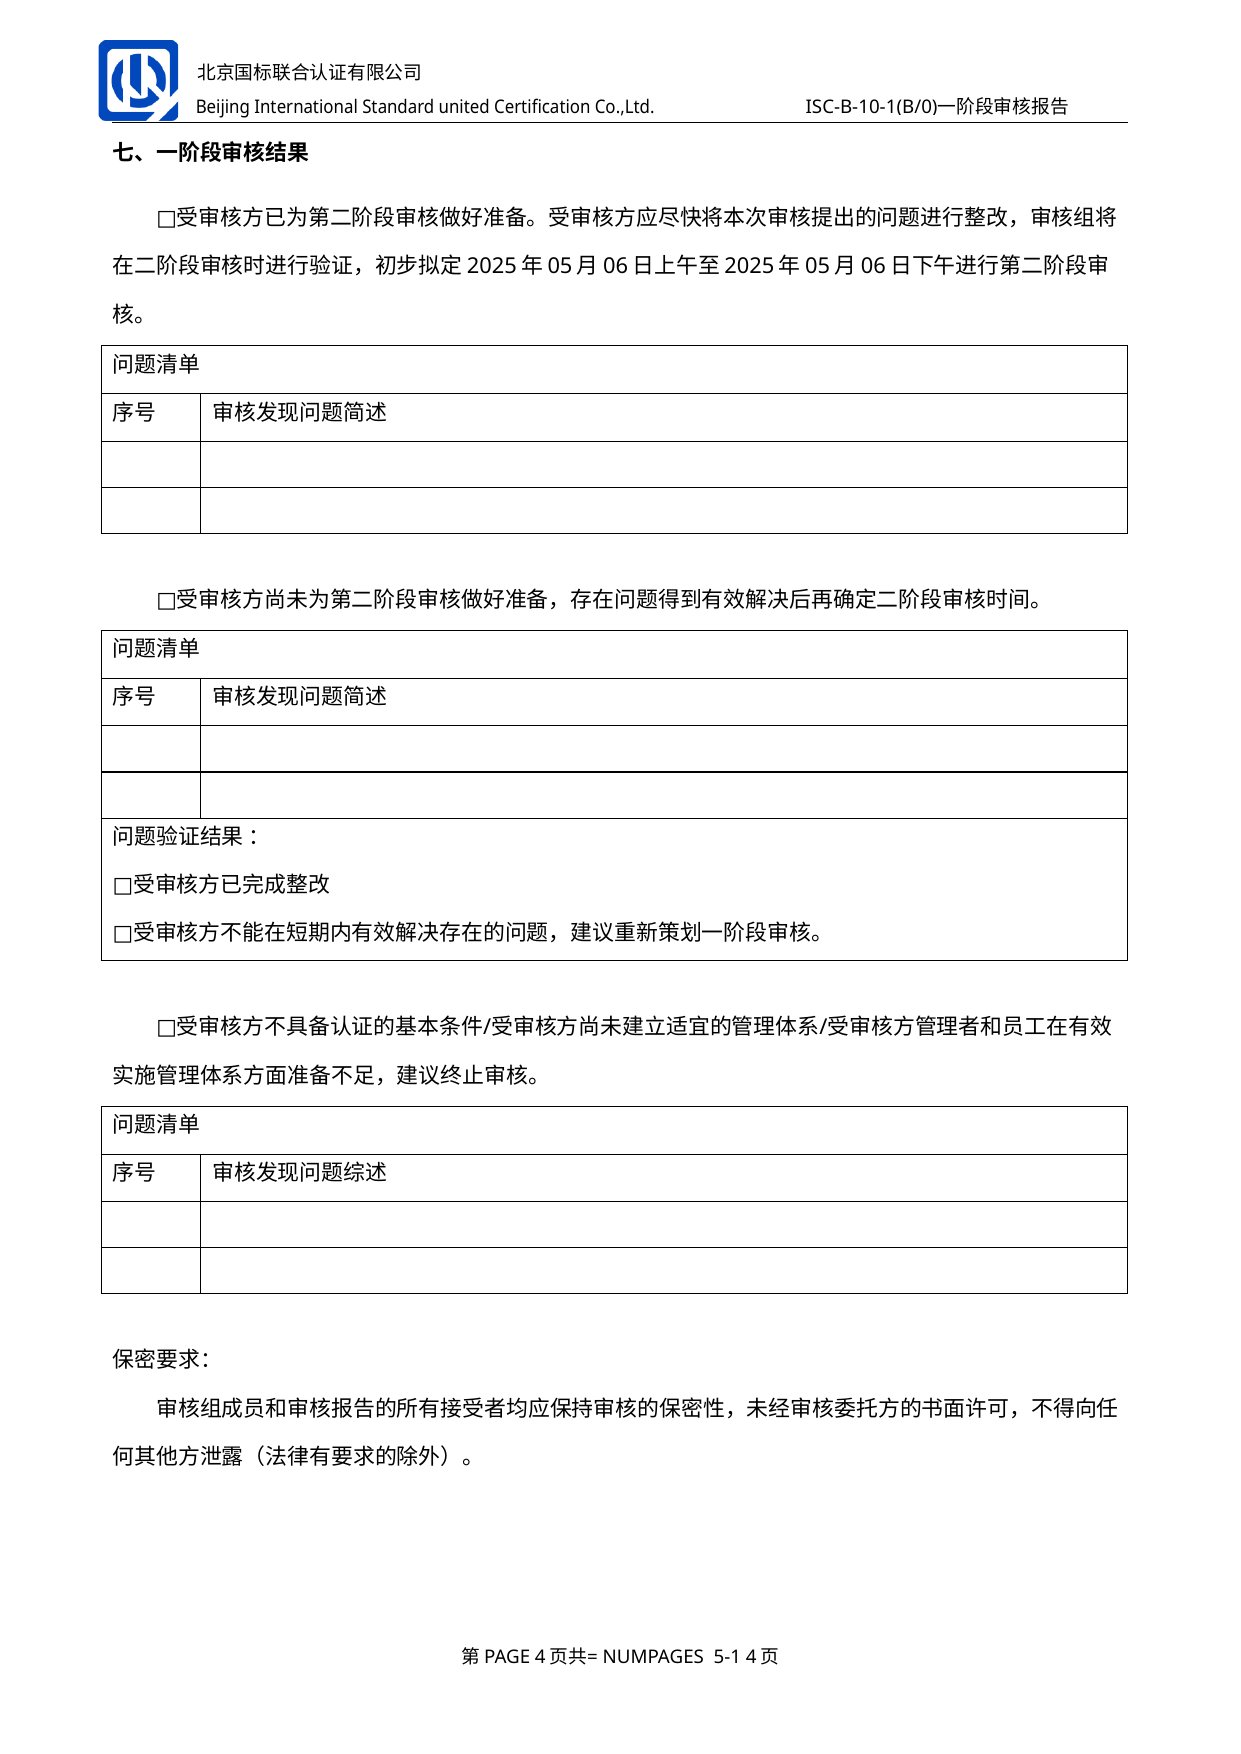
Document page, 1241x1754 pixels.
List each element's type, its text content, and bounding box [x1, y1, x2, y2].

table_cell 审核发现问题简述 [201, 394, 1127, 441]
table_cell [102, 1202, 200, 1247]
text 七、一阶段审核结果 [112, 135, 1128, 167]
table_cell [201, 442, 1127, 487]
table_header 问题清单 [102, 346, 1127, 393]
table_header 问题清单 [102, 1107, 1127, 1153]
table_cell 审核发现问题综述 [201, 1155, 1127, 1201]
table_cell [102, 442, 200, 487]
text □受审核方不具备认证的基本条件/受审核方尚未建立适宜的管理体系/受审核方管理者和员工在有效实施管理体系方面准备不足，建议终止审核。 [112, 1008, 1128, 1090]
table_cell [201, 726, 1127, 771]
table_cell 问题验证结果 ： □受审核方已完成整改 □受审核方不能在短期内有效解决存在的问题，建议重新策划一阶段审核。 [102, 819, 1127, 960]
table_cell 序号 [102, 394, 200, 441]
table_cell [102, 1248, 200, 1293]
text □受审核方尚未为第二阶段审核做好准备，存在问题得到有效解决后再确定二阶段审核时间。 [112, 581, 1128, 614]
picture [98, 40, 179, 121]
table_cell [201, 773, 1127, 817]
table_cell 序号 [102, 679, 200, 725]
text □受审核方已为第二阶段审核做好准备。受审核方应尽快将本次审核提出的问题进行整改，审核组将在二阶段审核时进行验证，初步拟定2025年05月06日上午至2025年05月06日下午进行第二阶段审核。 [112, 199, 1128, 329]
table_header 保密要求： 审核组成员和审核报告的所有接受者均应保持审核的保密性，未经审核委托方的书面许可，不得向任何其他方泄露（法律有要求的除外）。 [101, 1342, 1143, 1484]
table_cell 审核发现问题简述 [201, 679, 1127, 725]
table_cell [102, 773, 200, 817]
table_cell [102, 488, 200, 533]
table_cell [102, 726, 200, 771]
table_cell [201, 1202, 1127, 1247]
table_cell [201, 488, 1127, 533]
table_header 问题清单 [102, 631, 1127, 677]
table_cell [201, 1248, 1127, 1293]
table_cell 序号 [102, 1155, 200, 1201]
